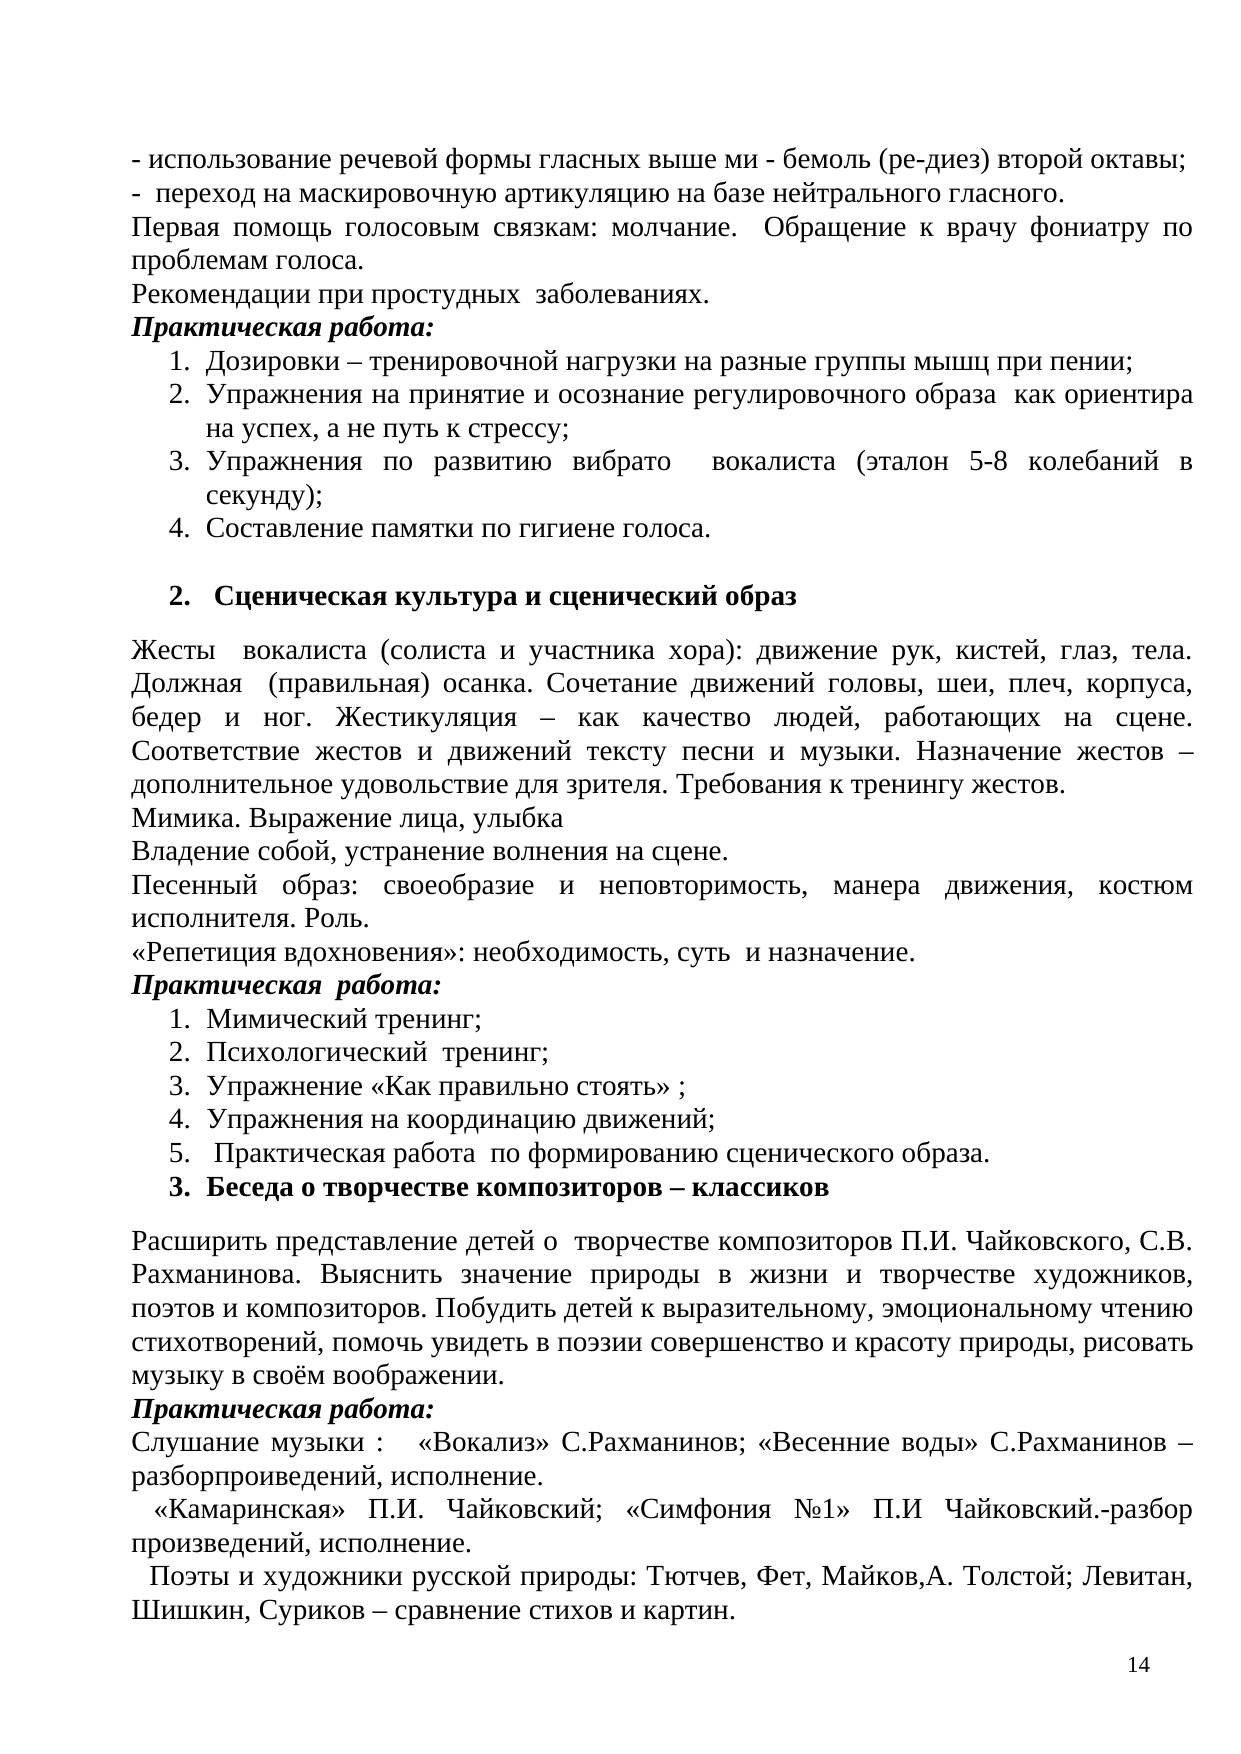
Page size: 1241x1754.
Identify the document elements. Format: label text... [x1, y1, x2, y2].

list Беседа о творчестве композиторов – классиков [169, 1169, 1194, 1202]
text Практическая работа: [131, 1391, 1194, 1424]
list Упражнения по развитию вибрато вокалиста (эталон 5-8 колебаний в секунду); [168, 443, 1194, 511]
text Рекомендации при простудных заболеваниях. [131, 276, 1194, 309]
text Практическая работа: [131, 309, 1194, 343]
list Практическая работа по формированию сценического образа. [169, 1135, 1194, 1169]
text Поэты и художники русской природы: Тютчев, Фет, Майков,А. Толстой; Левитан, Шишкин, Суриков – сравнение стихов и картин. [131, 1558, 1194, 1626]
text Песенный образ: своеобразие и неповторимость, манера движения, костюм исполнителя. Роль. [131, 867, 1194, 934]
list Упражнения на принятие и осознание регулировочного образа как ориентира на успех, а не путь к стрессу; [168, 376, 1194, 443]
text «Камаринская» П.И. Чайковский; «Симфония №1» П.И Чайковский.-разбор произведений, исполнение. [131, 1491, 1194, 1558]
text Расширить представление детей о творчестве композиторов П.И. Чайковского, С.В. Рахманинова. Выяснить значение природы в жизни и творчестве художников, поэтов и композиторов. Побудить детей к выразительному, эмоциональному чтению стихотворений, помочь увидеть в поэзии совершенство и красоту природы, рисовать музыку в своём воображении. [131, 1223, 1194, 1391]
list Психологический тренинг; [169, 1034, 1194, 1068]
list Сценическая культура и сценический образ [169, 578, 1194, 611]
text - переход на маскировочную артикуляцию на базе нейтрального гласного. [131, 175, 1194, 209]
list Составление памятки по гигиене голоса. [168, 511, 1194, 544]
text Мимика. Выражение лица, улыбка [131, 800, 1194, 833]
text Первая помощь голосовым связкам: молчание. Обращение к врачу фониатру по проблемам голоса. [131, 209, 1194, 276]
list Мимический тренинг; [169, 1001, 1194, 1034]
text Практическая работа: [131, 967, 1194, 1001]
text Владение собой, устранение волнения на сцене. [131, 833, 1194, 867]
text - использование речевой формы гласных выше ми - бемоль (ре-диез) второй октавы; [131, 142, 1194, 175]
list Упражнения на координацию движений; [169, 1102, 1194, 1135]
text Жесты вокалиста (солиста и участника хора): движение рук, кистей, глаз, тела. Должная (правильная) осанка. Сочетание движений головы, шеи, плеч, корпуса, бедер и ног. Жестикуляция – как качество людей, работающих на сцене. Соответствие жестов и движений тексту песни и музыки. Назначение жестов – дополнительное удовольствие для зрителя. Требования к тренингу жестов. [131, 632, 1194, 800]
text «Репетиция вдохновения»: необходимость, суть и назначение. [131, 934, 1194, 967]
list Дозировки – тренировочной нагрузки на разные группы мышц при пении; [168, 343, 1194, 376]
list Упражнение «Как правильно стоять» ; [169, 1068, 1194, 1102]
text Слушание музыки : «Вокализ» С.Рахманинов; «Весенние воды» С.Рахманинов – разборпроиведений, исполнение. [131, 1424, 1194, 1491]
